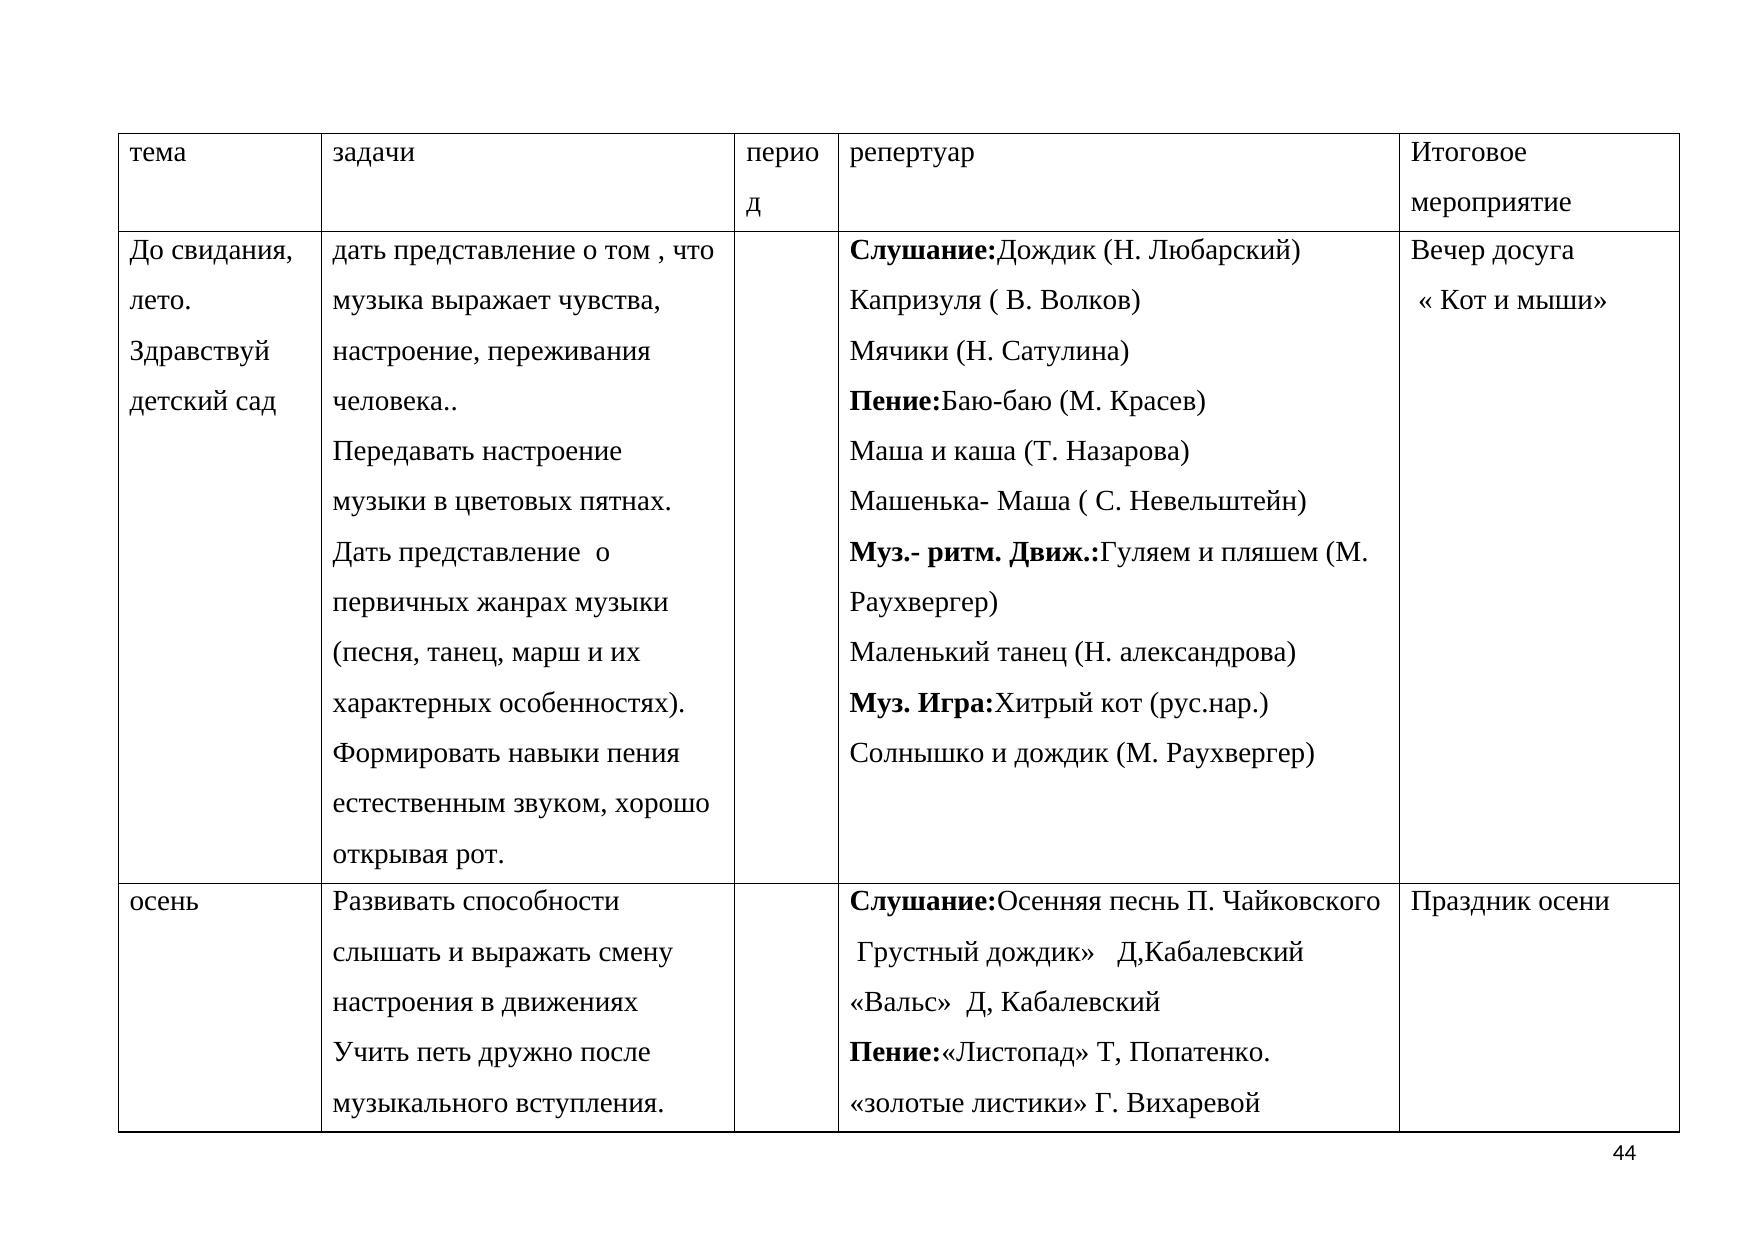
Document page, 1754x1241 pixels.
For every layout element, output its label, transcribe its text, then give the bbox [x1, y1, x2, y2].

table_cell Вечер досуга « Кот и мыши» [1400, 232, 1679, 882]
table_header тема [119, 134, 321, 231]
table_cell До свидания, лето. Здравствуй детский сад [119, 232, 321, 882]
table_header репертуар [839, 134, 1399, 231]
table_header задачи [322, 134, 734, 231]
table_cell [735, 884, 838, 1131]
table_cell [735, 232, 838, 882]
table_cell дать представление о том , что музыка выражает чувства, настроение, переживания человека.. Передавать настроение музыки в цветовых пятнах. Дать представление о первичных жанрах музыки (песня, танец, марш и их характерных особенностях). Формировать навыки пения естественным звуком, хорошо открывая рот. [322, 232, 734, 882]
table_cell осень [119, 884, 321, 1131]
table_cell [839, 884, 1399, 1131]
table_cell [322, 884, 734, 1131]
table_cell Праздник осени [1400, 884, 1679, 1131]
table_cell Слушание:Дождик (Н. Любарский) Капризуля ( В. Волков) Мячики (Н. Сатулина) Пение:Баю-баю (М. Красев) Маша и каша (Т. Назарова) Машенька- Маша ( С. Невельштейн) Муз.- ритм. Движ.:Гуляем и пляшем (М. Раухвергер) Маленький танец (Н. александрова) Муз. Игра:Хитрый кот (рус.нар.) Солнышко и дождик (М. Раухвергер) [839, 232, 1399, 882]
table_header период [735, 134, 838, 231]
table_header Итоговое мероприятие [1400, 134, 1679, 231]
